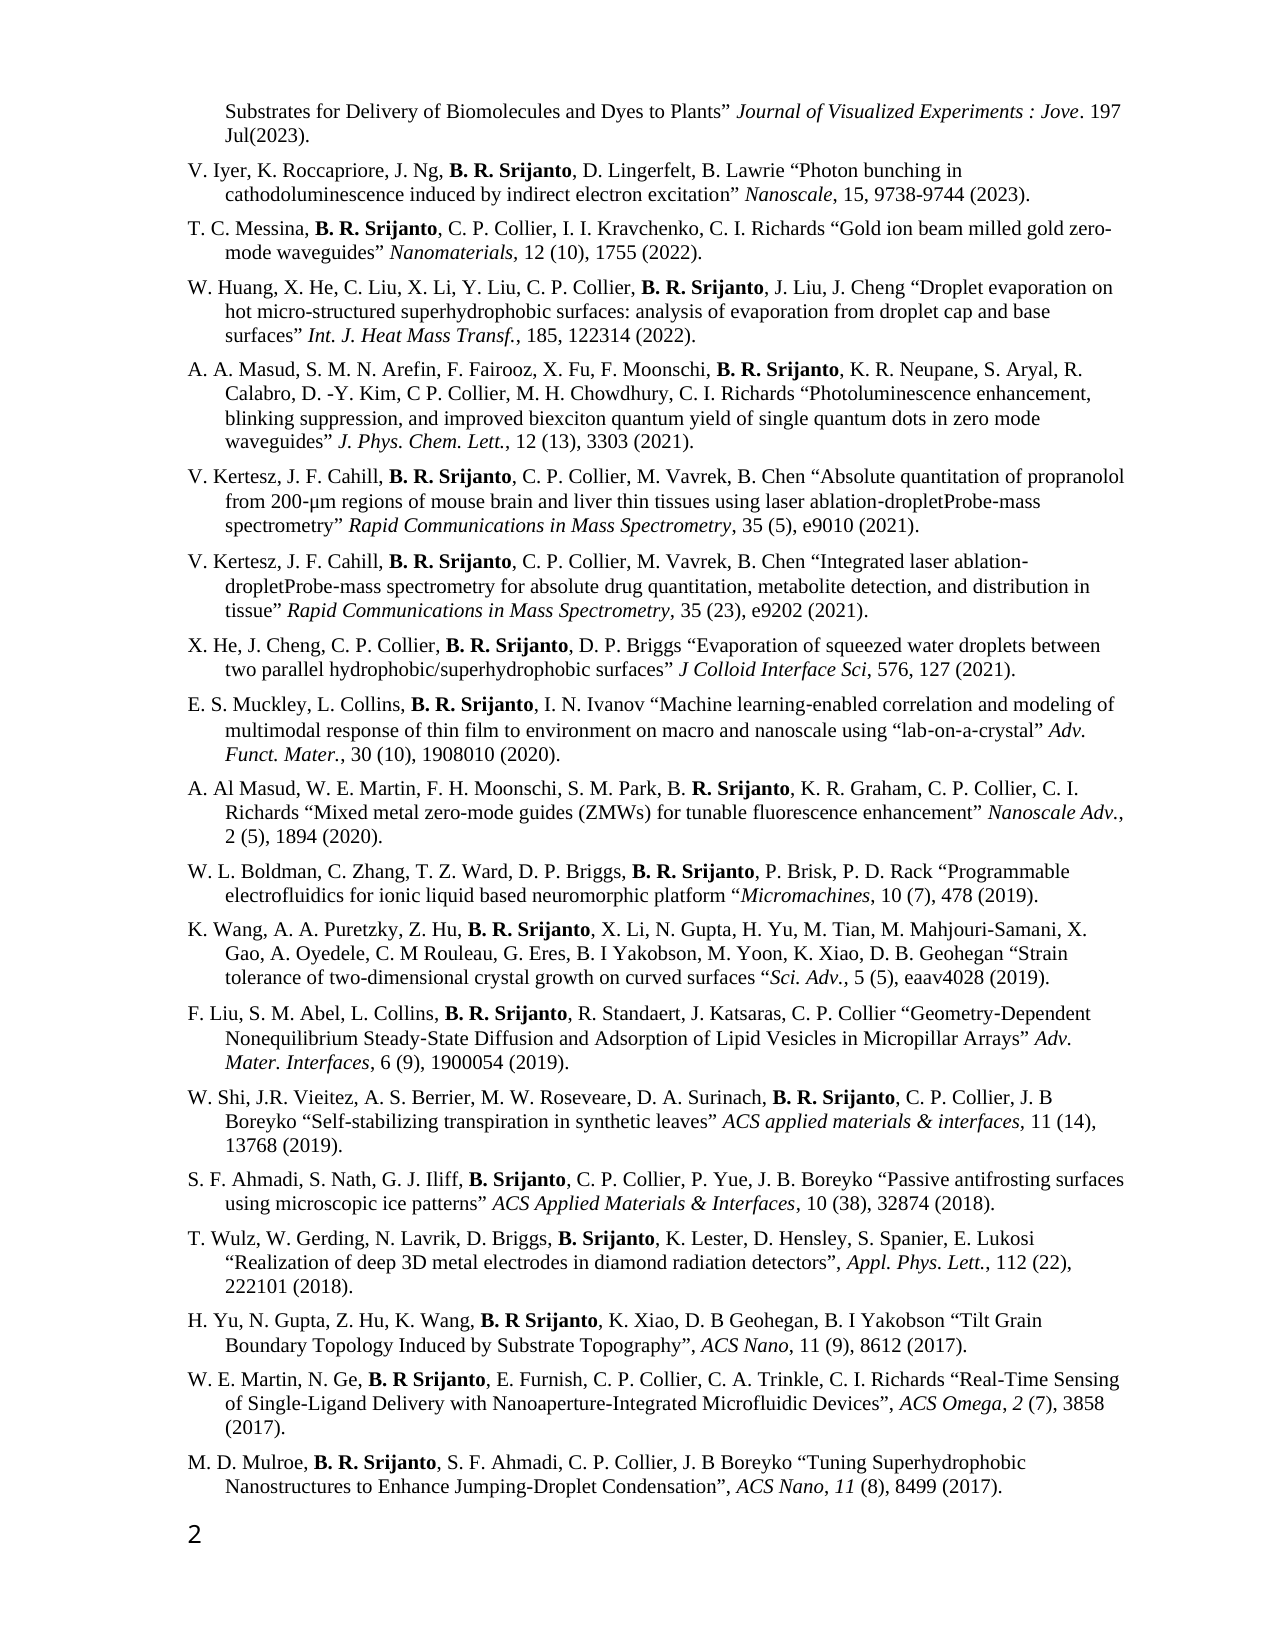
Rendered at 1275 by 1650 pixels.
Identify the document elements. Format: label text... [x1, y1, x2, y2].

text V. Kertesz, J. F. Cahill, B. R. Srijanto, C. P. Collier, M. Vavrek, B. Chen “Integrated laser ablation‐dropletProbe‐mass spectrometry for absolute drug quantitation, metabolite detection, and distribution in tissue” Rapid Communications in Mass Spectrometry, 35 (23), e9202 (2021). [187, 548, 1125, 622]
text T. Wulz, W. Gerding, N. Lavrik, D. Briggs, B. Srijanto, K. Lester, D. Hensley, S. Spanier, E. Lukosi “Realization of deep 3D metal electrodes in diamond radiation detectors”, Appl. Phys. Lett., 112 (22), 222101 (2018). [187, 1226, 1125, 1298]
text X. He, J. Cheng, C. P. Collier, B. R. Srijanto, D. P. Briggs “Evaporation of squeezed water droplets between two parallel hydrophobic/superhydrophobic surfaces” J Colloid Interface Sci, 576, 127 (2021). [187, 633, 1125, 681]
text E. S. Muckley, L. Collins, B. R. Srijanto, I. N. Ivanov “Machine learning‐enabled correlation and modeling of multimodal response of thin film to environment on macro and nanoscale using “lab‐on‐a‐crystal” Adv. Funct. Mater., 30 (10), 1908010 (2020). [187, 691, 1125, 766]
text V. Kertesz, J. F. Cahill, B. R. Srijanto, C. P. Collier, M. Vavrek, B. Chen “Absolute quantitation of propranolol from 200‐μm regions of mouse brain and liver thin tissues using laser ablation‐dropletProbe‐mass spectrometry” Rapid Communications in Mass Spectrometry, 35 (5), e9010 (2021). [187, 464, 1125, 537]
text M. D. Mulroe, B. R. Srijanto, S. F. Ahmadi, C. P. Collier, J. B Boreyko “Tuning Superhydrophobic Nanostructures to Enhance Jumping-Droplet Condensation”, ACS Nano, 11 (8), 8499 (2017). [187, 1449, 1125, 1498]
text W. Huang, X. He, C. Liu, X. Li, Y. Liu, C. P. Collier, B. R. Srijanto, J. Liu, J. Cheng “Droplet evaporation on hot micro-structured superhydrophobic surfaces: analysis of evaporation from droplet cap and base surfaces” Int. J. Heat Mass Transf., 185, 122314 (2022). [187, 275, 1125, 347]
text V. Iyer, K. Roccapriore, J. Ng, B. R. Srijanto, D. Lingerfelt, B. Lawrie “Photon bunching in cathodoluminescence induced by indirect electron excitation” Nanoscale, 15, 9738-9744 (2023). [187, 158, 1125, 206]
text H. Yu, N. Gupta, Z. Hu, K. Wang, B. R Srijanto, K. Xiao, D. B Geohegan, B. I Yakobson “Tilt Grain Boundary Topology Induced by Substrate Topography”, ACS Nano, 11 (9), 8612 (2017). [187, 1308, 1125, 1357]
text W. Shi, J.R. Vieitez, A. S. Berrier, M. W. Roseveare, D. A. Surinach, B. R. Srijanto, C. P. Collier, J. B Boreyko “Self-stabilizing transpiration in synthetic leaves” ACS applied materials & interfaces, 11 (14), 13768 (2019). [187, 1085, 1125, 1157]
text T. C. Messina, B. R. Srijanto, C. P. Collier, I. I. Kravchenko, C. I. Richards “Gold ion beam milled gold zero-mode waveguides” Nanomaterials, 12 (10), 1755 (2022). [187, 216, 1125, 264]
text W. L. Boldman, C. Zhang, T. Z. Ward, D. P. Briggs, B. R. Srijanto, P. Brisk, P. D. Rack “Programmable electrofluidics for ionic liquid based neuromorphic platform “Micromachines, 10 (7), 478 (2019). [187, 859, 1125, 907]
text F. Liu, S. M. Abel, L. Collins, B. R. Srijanto, R. Standaert, J. Katsaras, C. P. Collier “Geometry‐Dependent Nonequilibrium Steady‐State Diffusion and Adsorption of Lipid Vesicles in Micropillar Arrays” Adv. Mater. Interfaces, 6 (9), 1900054 (2019). [187, 1000, 1125, 1074]
text A. Al Masud, W. E. Martin, F. H. Moonschi, S. M. Park, B. R. Srijanto, K. R. Graham, C. P. Collier, C. I. Richards “Mixed metal zero-mode guides (ZMWs) for tunable fluorescence enhancement” Nanoscale Adv., 2 (5), 1894 (2020). [187, 776, 1125, 848]
text K. Wang, A. A. Puretzky, Z. Hu, B. R. Srijanto, X. Li, N. Gupta, H. Yu, M. Tian, M. Mahjouri-Samani, X. Gao, A. Oyedele, C. M Rouleau, G. Eres, B. I Yakobson, M. Yoon, K. Xiao, D. B. Geohegan “Strain tolerance of two-dimensional crystal growth on curved surfaces “Sci. Adv., 5 (5), eaav4028 (2019). [187, 917, 1125, 989]
text S. F. Ahmadi, S. Nath, G. J. Iliff, B. Srijanto, C. P. Collier, P. Yue, J. B. Boreyko “Passive antifrosting surfaces using microscopic ice patterns” ACS Applied Materials & Interfaces, 10 (38), 32874 (2018). [187, 1167, 1125, 1215]
text W. E. Martin, N. Ge, B. R Srijanto, E. Furnish, C. P. Collier, C. A. Trinkle, C. I. Richards “Real-Time Sensing of Single-Ligand Delivery with Nanoaperture-Integrated Microfluidic Devices”, ACS Omega, 2 (7), 3858 (2017). [187, 1367, 1125, 1439]
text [178, 99, 1125, 147]
text A. A. Masud, S. M. N. Arefin, F. Fairooz, X. Fu, F. Moonschi, B. R. Srijanto, K. R. Neupane, S. Aryal, R. Calabro, D. -Y. Kim, C P. Collier, M. H. Chowdhury, C. I. Richards “Photoluminescence enhancement, blinking suppression, and improved biexciton quantum yield of single quantum dots in zero mode waveguides” J. Phys. Chem. Lett., 12 (13), 3303 (2021). [187, 357, 1125, 453]
